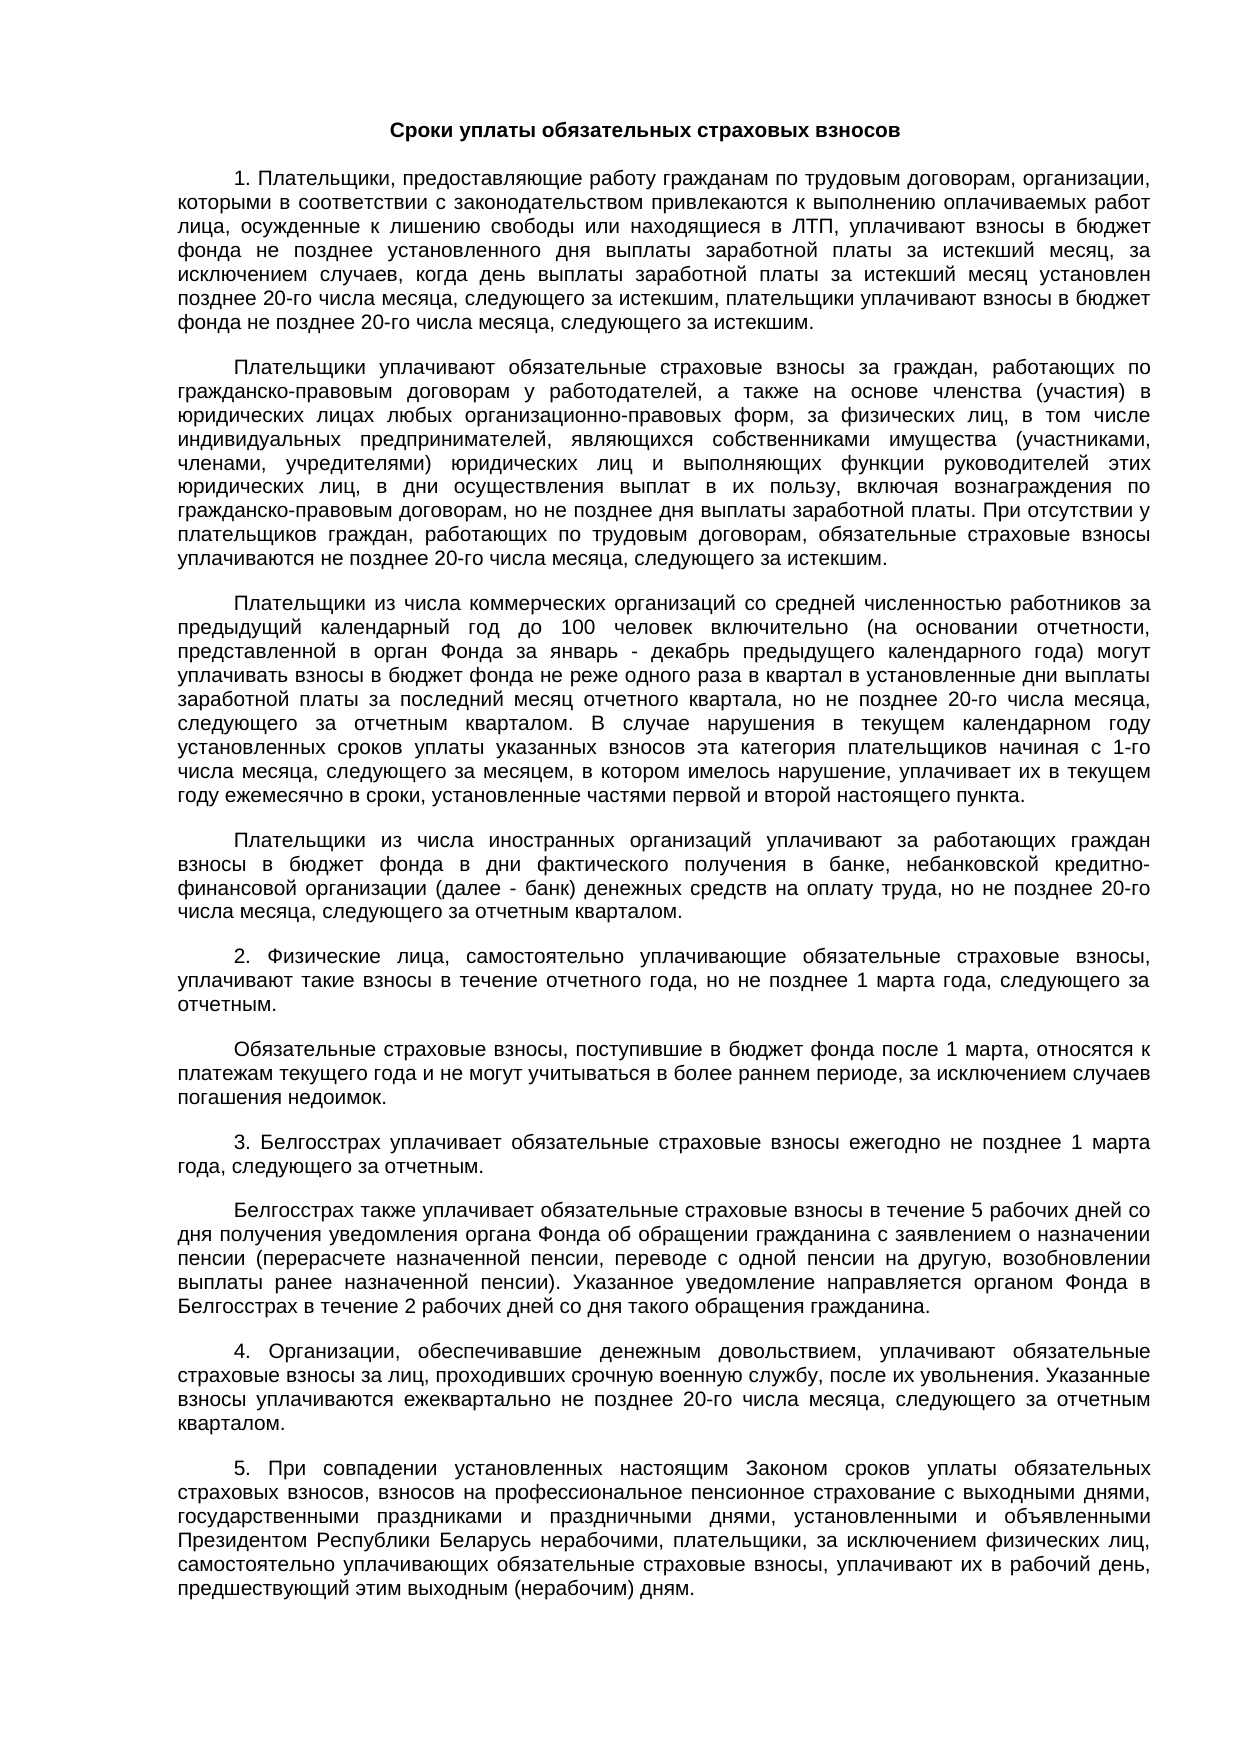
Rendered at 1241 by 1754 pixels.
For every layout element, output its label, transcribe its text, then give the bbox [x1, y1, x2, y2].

text Плательщики из числа коммерческих организаций со средней численностью работников за предыдущий календарный год до 100 человек включительно (на основании отчетности, представленной в орган Фонда за январь - декабрь предыдущего календарного года) могут уплачивать взносы в бюджет фонда не реже одного раза в квартал в установленные дни выплаты заработной платы за последний месяц отчетного квартала, но не позднее 20-го числа месяца, следующего за отчетным кварталом. В случае нарушения в текущем календарном году установленных сроков уплаты указанных взносов эта категория плательщиков начиная с 1-го числа месяца, следующего за месяцем, в котором имелось нарушение, уплачивает их в текущем году ежемесячно в сроки, установленные частями первой и второй настоящего пункта. [177, 591, 1152, 807]
text Обязательные страховые взносы, поступившие в бюджет фонда после 1 марта, относятся к платежам текущего года и не могут учитываться в более раннем периоде, за исключением случаев погашения недоимок. [177, 1037, 1152, 1109]
text 2. Физические лица, самостоятельно уплачивающие обязательные страховые взносы, уплачивают такие взносы в течение отчетного года, но не позднее 1 марта года, следующего за отчетным. [177, 944, 1152, 1016]
text Сроки уплаты обязательных страховых взносов [177, 118, 1152, 142]
text 5. При совпадении установленных настоящим Законом сроков уплаты обязательных страховых взносов, взносов на профессиональное пенсионное страхование с выходными днями, государственными праздниками и праздничными днями, установленными и объявленными Президентом Республики Беларусь нерабочими, плательщики, за исключением физических лиц, самостоятельно уплачивающих обязательные страховые взносы, уплачивают их в рабочий день, предшествующий этим выходным (нерабочим) дням. [177, 1456, 1152, 1599]
text 1. Плательщики, предоставляющие работу гражданам по трудовым договорам, организации, которыми в соответствии с законодательством привлекаются к выполнению оплачиваемых работ лица, осужденные к лишению свободы или находящиеся в ЛТП, уплачивают взносы в бюджет фонда не позднее установленного дня выплаты заработной платы за истекший месяц, за исключением случаев, когда день выплаты заработной платы за истекший месяц установлен позднее 20-го числа месяца, следующего за истекшим, плательщики уплачивают взносы в бюджет фонда не позднее 20-го числа месяца, следующего за истекшим. [177, 166, 1152, 334]
text Плательщики из числа иностранных организаций уплачивают за работающих граждан взносы в бюджет фонда в дни фактического получения в банке, небанковской кредитно-финансовой организации (далее - банк) денежных средств на оплату труда, но не позднее 20-го числа месяца, следующего за отчетным кварталом. [177, 827, 1152, 923]
text 4. Организации, обеспечивавшие денежным довольствием, уплачивают обязательные страховые взносы за лиц, проходивших срочную военную службу, после их увольнения. Указанные взносы уплачиваются ежеквартально не позднее 20-го числа месяца, следующего за отчетным кварталом. [177, 1339, 1152, 1435]
text 3. Белгосстрах уплачивает обязательные страховые взносы ежегодно не позднее 1 марта года, следующего за отчетным. [177, 1129, 1152, 1177]
text Плательщики уплачивают обязательные страховые взносы за граждан, работающих по гражданско-правовым договорам у работодателей, а также на основе членства (участия) в юридических лицах любых организационно-правовых форм, за физических лиц, в том числе индивидуальных предпринимателей, являющихся собственниками имущества (участниками, членами, учредителями) юридических лиц и выполняющих функции руководителей этих юридических лиц, в дни осуществления выплат в их пользу, включая вознаграждения по гражданско-правовым договорам, но не позднее дня выплаты заработной платы. При отсутствии у плательщиков граждан, работающих по трудовым договорам, обязательные страховые взносы уплачиваются не позднее 20-го числа месяца, следующего за истекшим. [177, 354, 1152, 570]
text Белгосстрах также уплачивает обязательные страховые взносы в течение 5 рабочих дней со дня получения уведомления органа Фонда об обращении гражданина с заявлением о назначении пенсии (перерасчете назначенной пенсии, переводе с одной пенсии на другую, возобновлении выплаты ранее назначенной пенсии). Указанное уведомление направляется органом Фонда в Белгосстрах в течение 2 рабочих дней со дня такого обращения гражданина. [177, 1198, 1152, 1318]
